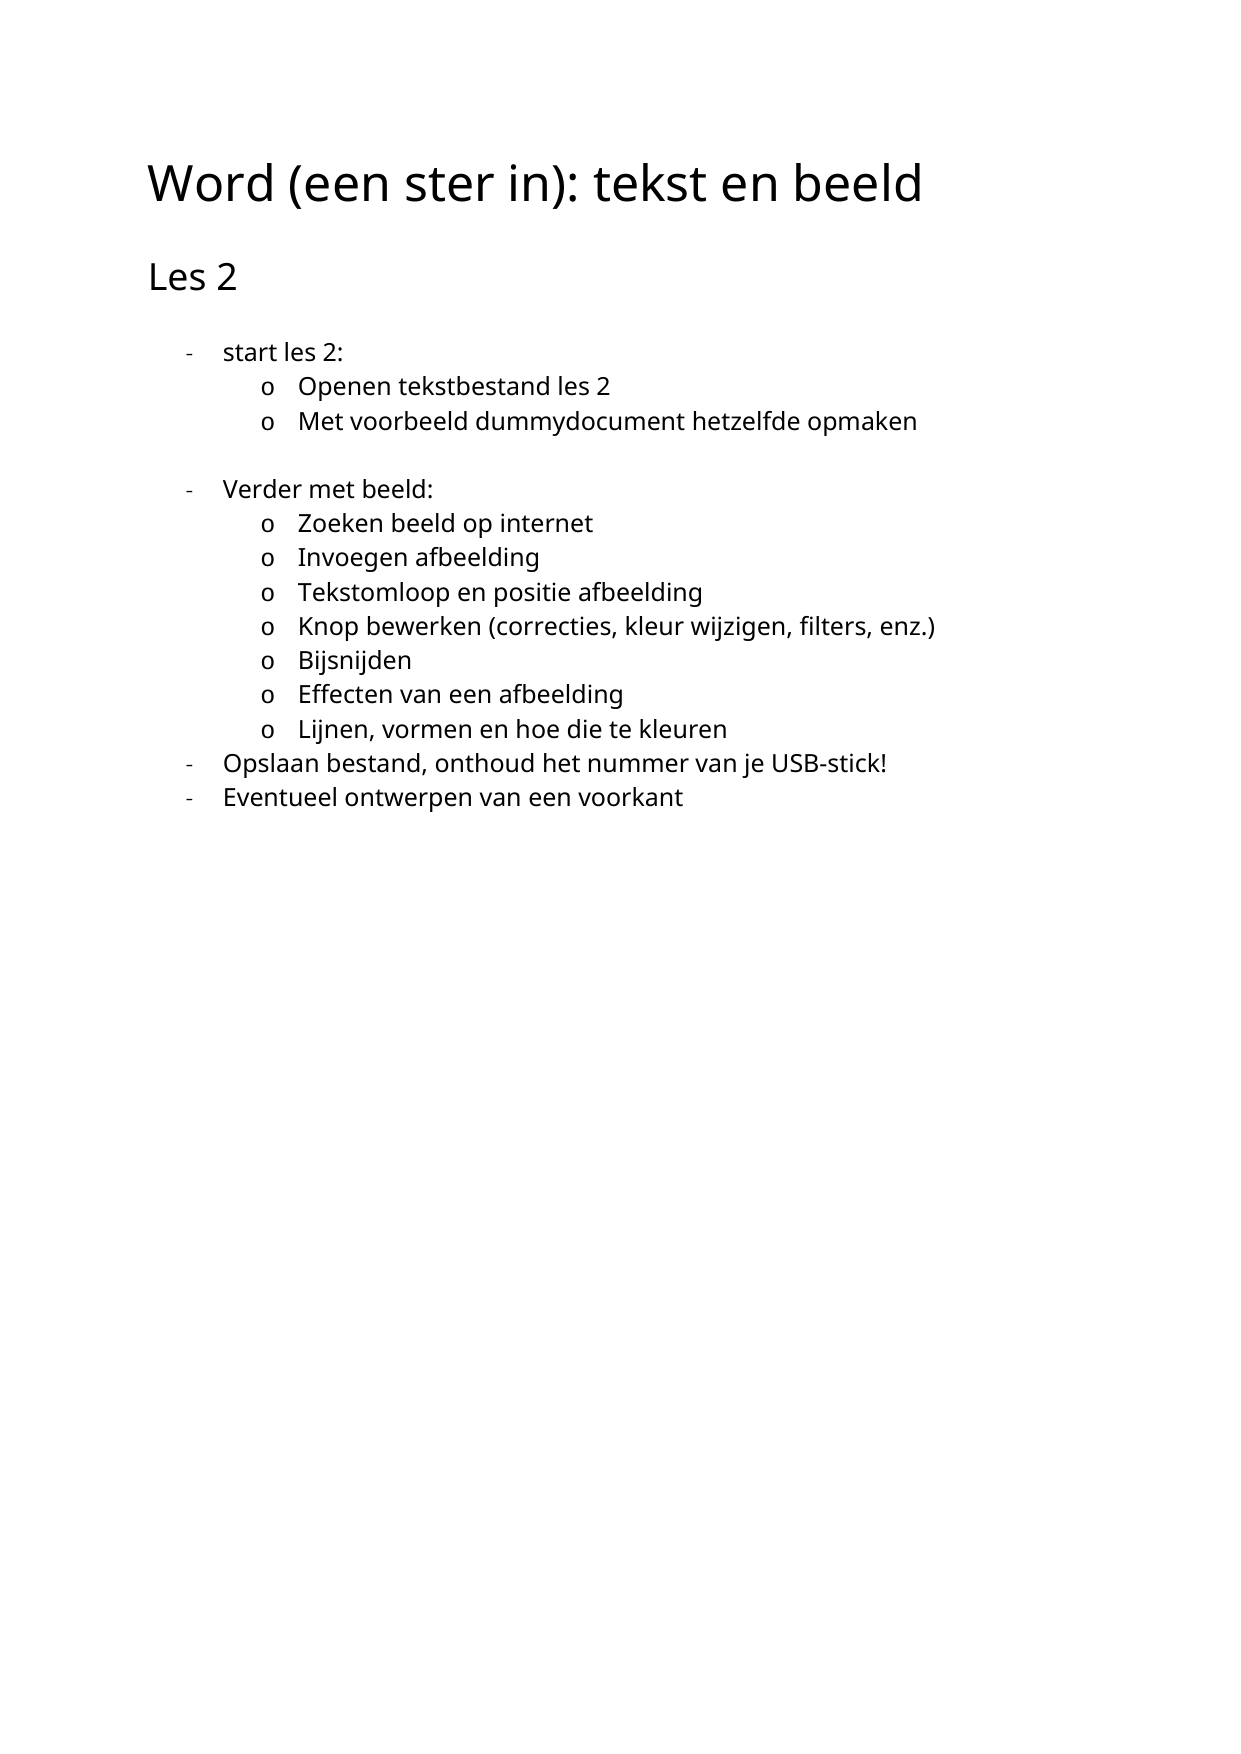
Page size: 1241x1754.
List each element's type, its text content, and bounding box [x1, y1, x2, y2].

text Word (een ster in): tekst en beeld [148, 148, 1093, 216]
list Effecten van een afbeelding [260, 677, 1138, 711]
text Les 2 [148, 250, 1093, 301]
list Tekstomloop en positie afbeelding [260, 574, 1138, 608]
list Verder met beeld: [185, 472, 1138, 506]
list Met voorbeeld dummydocument hetzelfde opmaken [260, 403, 1138, 437]
list Knop bewerken (correcties, kleur wijzigen, filters, enz.) [260, 608, 1138, 643]
list Zoeken beeld op internet [260, 506, 1138, 540]
list Eventueel ontwerpen van een voorkantWord (een ster in): tekst en beeld [185, 779, 1093, 814]
list Bijsnijden [260, 643, 1138, 677]
list Lijnen, vormen en hoe die te kleuren [260, 711, 1138, 746]
list Openen tekstbestand les 2 [260, 369, 1138, 403]
list Invoegen afbeelding [260, 540, 1138, 574]
list Opslaan bestand, onthoud het nummer van je USB-stick! [185, 746, 1093, 779]
list start les 2: [185, 335, 1138, 369]
